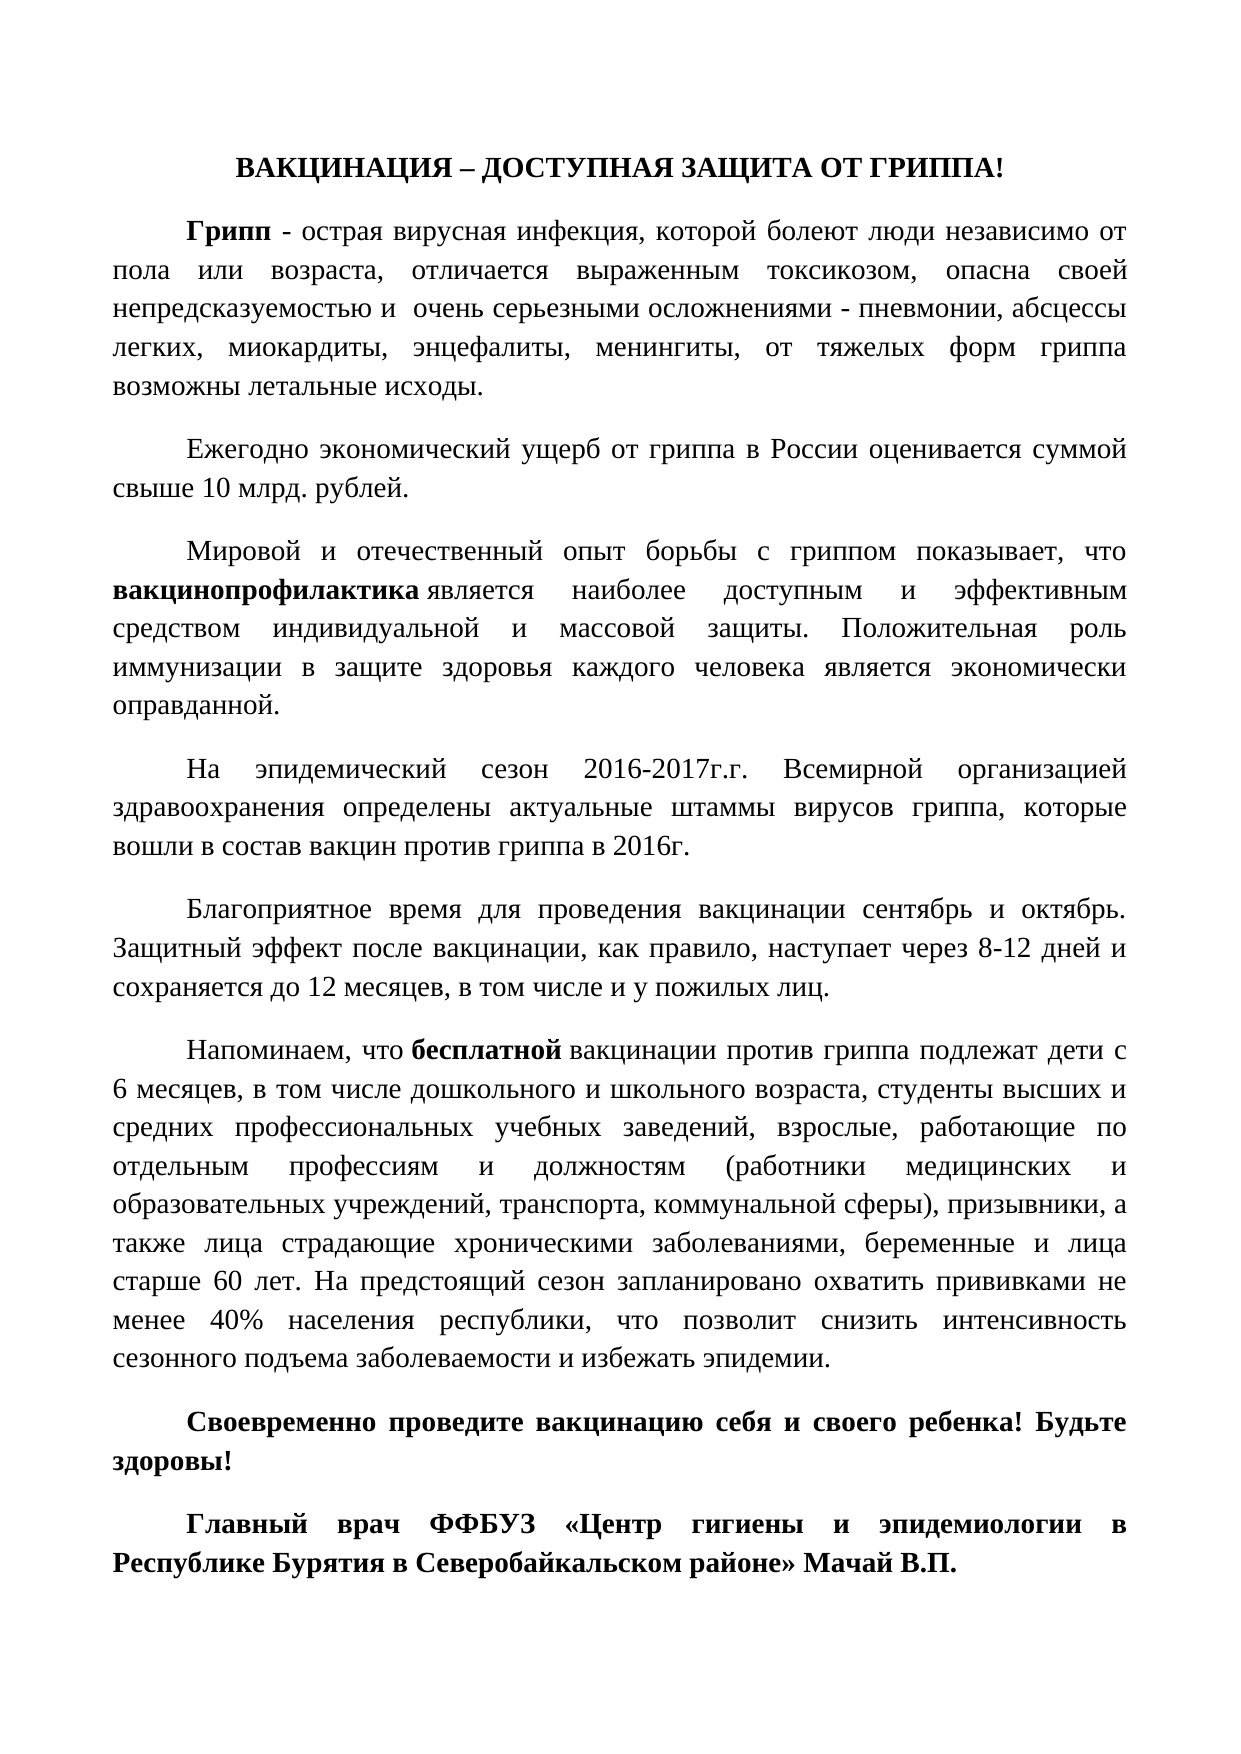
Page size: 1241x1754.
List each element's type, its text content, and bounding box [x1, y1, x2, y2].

text На эпидемический сезон 2016-2017г.г. Всемирной организацией здравоохранения определены актуальные штаммы вирусов гриппа, которые вошли в состав вакцин против гриппа в 2016г. [112, 751, 1128, 862]
text Главный врач ФФБУЗ «Центр гигиены и эпидемиологии в Республике Бурятия в Северобайкальском районе» Мачай В.П. [112, 1506, 1128, 1578]
text Ежегодно экономический ущерб от гриппа в России оценивается суммой свыше 10 млрд. рублей. [112, 431, 1128, 503]
text Мировой и отечественный опыт борьбы с гриппом показывает, что вакцинопрофилактика является наиболее доступным и эффективным средством индивидуальной и массовой защиты. Положительная роль иммунизации в защите здоровья каждого человека является экономически оправданной. [112, 533, 1128, 721]
text Своевременно проведите вакцинацию себя и своего ребенка! Будьте здоровы! [112, 1404, 1128, 1476]
text Грипп - острая вирусная инфекция, которой болеют люди независимо от пола или возраста, отличается выраженным токсикозом, опасна своей непредсказуемостью и очень серьезными осложнениями - пневмонии, абсцессы легких, миокардиты, энцефалиты, менингиты, от тяжелых форм гриппа возможны летальные исходы. [112, 213, 1128, 401]
text ВАКЦИНАЦИЯ – ДОСТУПНАЯ ЗАЩИТА ОТ ГРИППА! [112, 150, 1128, 183]
text Напоминаем, что бесплатной вакцинации против гриппа подлежат дети с 6 месяцев, в том числе дошкольного и школьного возраста, студенты высших и средних профессиональных учебных заведений, взрослые, работающие по отдельным профессиям и должностям (работники медицинских и образовательных учреждений, транспорта, коммунальной сферы), призывники, а также лица страдающие хроническими заболеваниями, беременные и лица старше 60 лет. На предстоящий сезон запланировано охватить прививками не менее 40% населения республики, что позволит снизить интенсивность сезонного подъема заболеваемости и избежать эпидемии. [112, 1032, 1128, 1374]
text Благоприятное время для проведения вакцинации сентябрь и октябрь. Защитный эффект после вакцинации, как правило, наступает через 8-12 дней и сохраняется до 12 месяцев, в том числе и у пожилых лиц. [112, 892, 1128, 1002]
